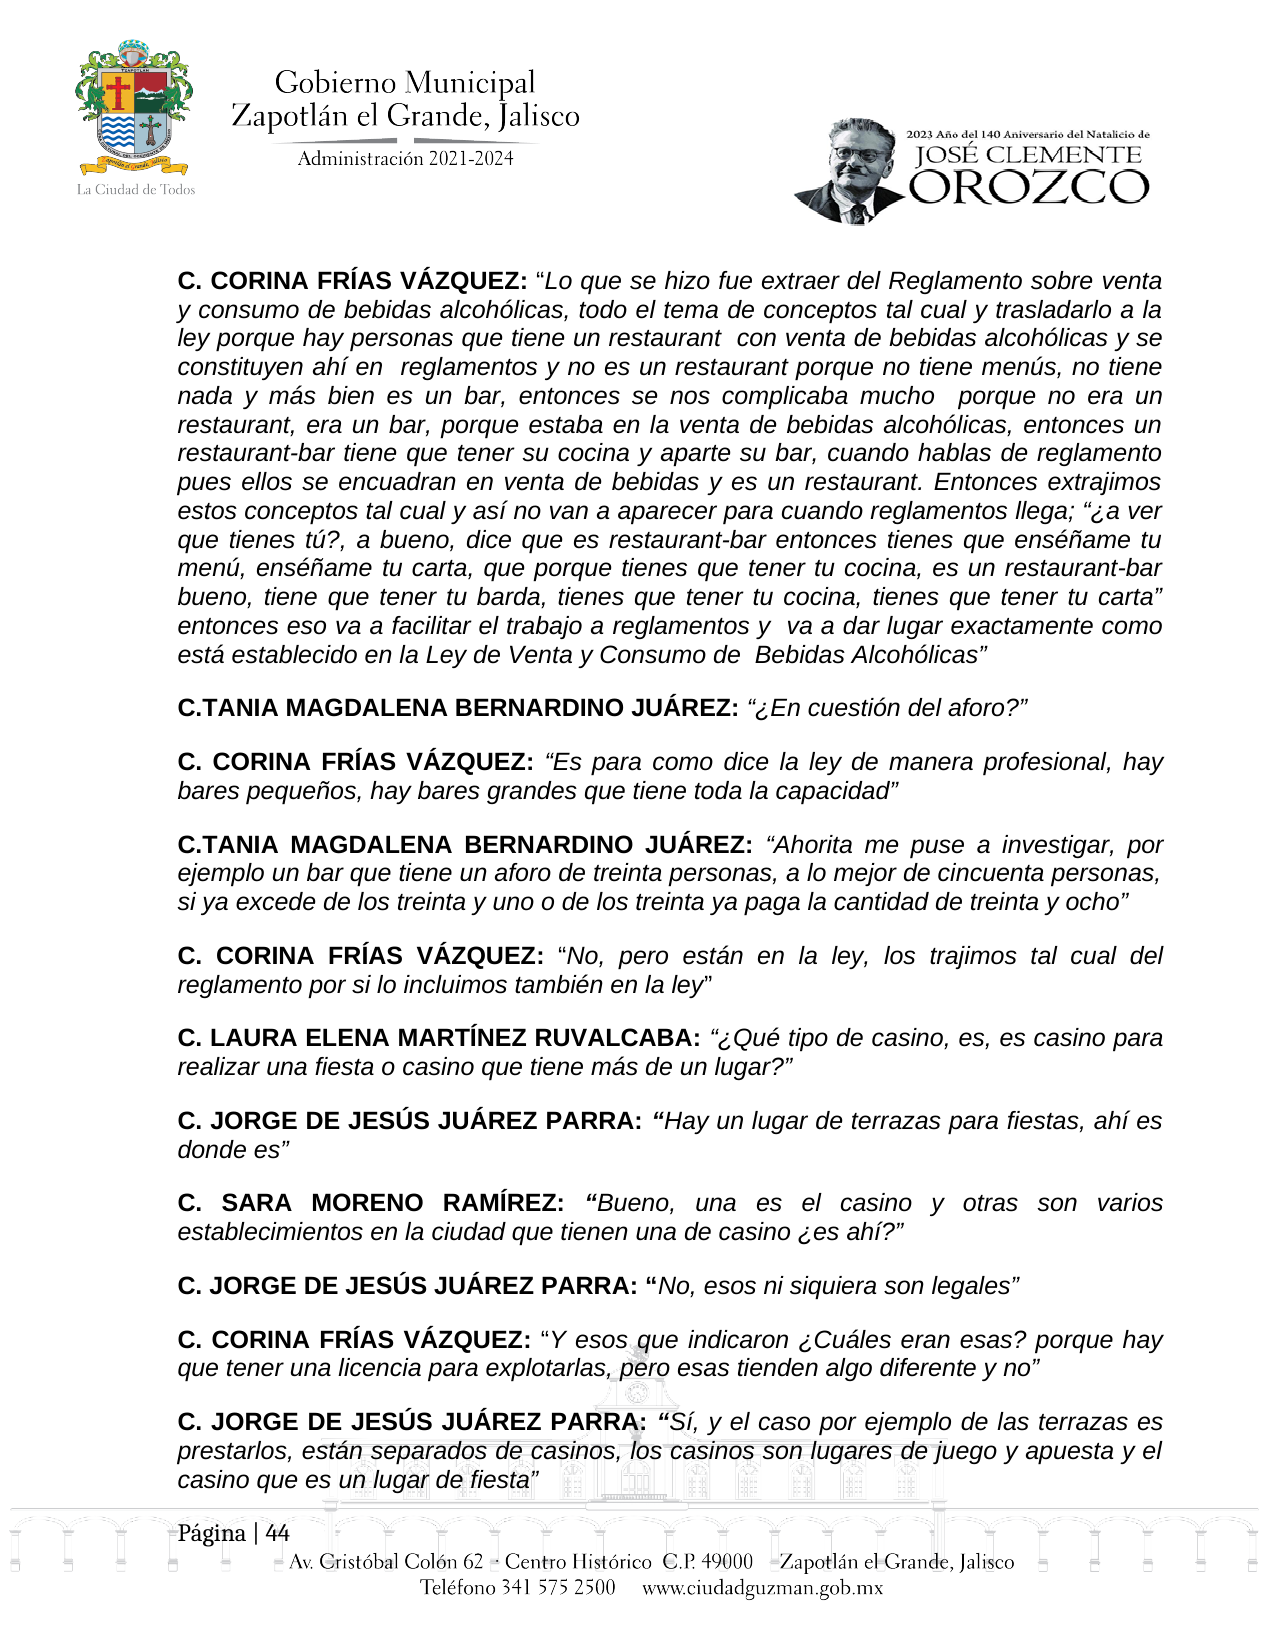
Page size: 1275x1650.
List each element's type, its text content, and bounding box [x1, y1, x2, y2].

text C. JORGE DE JESÚS JUÁREZ PARRA: “Sí, y el caso por ejemplo de las terrazas es prestarlos, están separados de casinos, los casinos son lugares de juego y apuesta y el casino que es un lugar de fiesta” [177, 1407, 1167, 1493]
picture [0, 0, 1272, 1643]
text C.TANIA MAGDALENA BERNARDINO JUÁREZ: “Ahorita me puse a investigar, por ejemplo un bar que tiene un aforo de treinta personas, a lo mejor de cincuenta personas, si ya excede de los treinta y uno o de los treinta ya paga la cantidad de treinta y ocho” [177, 829, 1167, 916]
text C. JORGE DE JESÚS JUÁREZ PARRA: “Hay un lugar de terrazas para fiestas, ahí es donde es” [177, 1106, 1167, 1163]
text C. SARA MORENO RAMÍREZ: “Bueno, una es el casino y otras son varios establecimientos en la ciudad que tienen una de casino ¿es ahí?” [177, 1188, 1167, 1246]
text C. CORINA FRÍAS VÁZQUEZ: “Es para como dice la ley de manera profesional, hay bares pequeños, hay bares grandes que tiene toda la capacidad” [177, 747, 1167, 804]
text C. CORINA FRÍAS VÁZQUEZ: “No, pero están en la ley, los trajimos tal cual del reglamento por si lo incluimos también en la ley” [177, 941, 1167, 998]
text C. LAURA ELENA MARTÍNEZ RUVALCABA: “¿Qué tipo de casino, es, es casino para realizar una fiesta o casino que tiene más de un lugar?” [177, 1023, 1167, 1081]
text C. CORINA FRÍAS VÁZQUEZ: “Y esos que indicaron ¿Cuáles eran esas? porque hay que tener una licencia para explotarlas, pero esas tienden algo diferente y no” [177, 1324, 1167, 1382]
text C.TANIA MAGDALENA BERNARDINO JUÁREZ: “¿En cuestión del aforo?” [177, 693, 1167, 722]
text C. JORGE DE JESÚS JUÁREZ PARRA: “No, esos ni siquiera son legales” [177, 1271, 1167, 1299]
text C. CORINA FRÍAS VÁZQUEZ: “Lo que se hizo fue extraer del Reglamento sobre venta y consumo de bebidas alcohólicas, todo el tema de conceptos tal cual y trasladarlo a la ley porque hay personas que tiene un restaurant con venta de bebidas alcohólicas y se constituyen ahí en reglamentos y no es un restaurant porque no tiene menús, no tiene nada y más bien es un bar, entonces se nos complicaba mucho porque no era un restaurant, era un bar, porque estaba en la venta de bebidas alcohólicas, entonces un restaurant-bar tiene que tener su cocina y aparte su bar, cuando hablas de reglamento pues ellos se encuadran en venta de bebidas y es un restaurant. Entonces extrajimos estos conceptos tal cual y así no van a aparecer para cuando reglamentos llega; “¿a ver que tienes tú?, a bueno, dice que es restaurant-bar entonces tienes que enséñame tu menú, enséñame tu carta, que porque tienes que tener tu cocina, es un restaurant-bar bueno, tiene que tener tu barda, tienes que tener tu cocina, tienes que tener tu carta” entonces eso va a facilitar el trabajo a reglamentos y va a dar lugar exactamente como está establecido en la Ley de Venta y Consumo de Bebidas Alcohólicas” [177, 266, 1167, 668]
